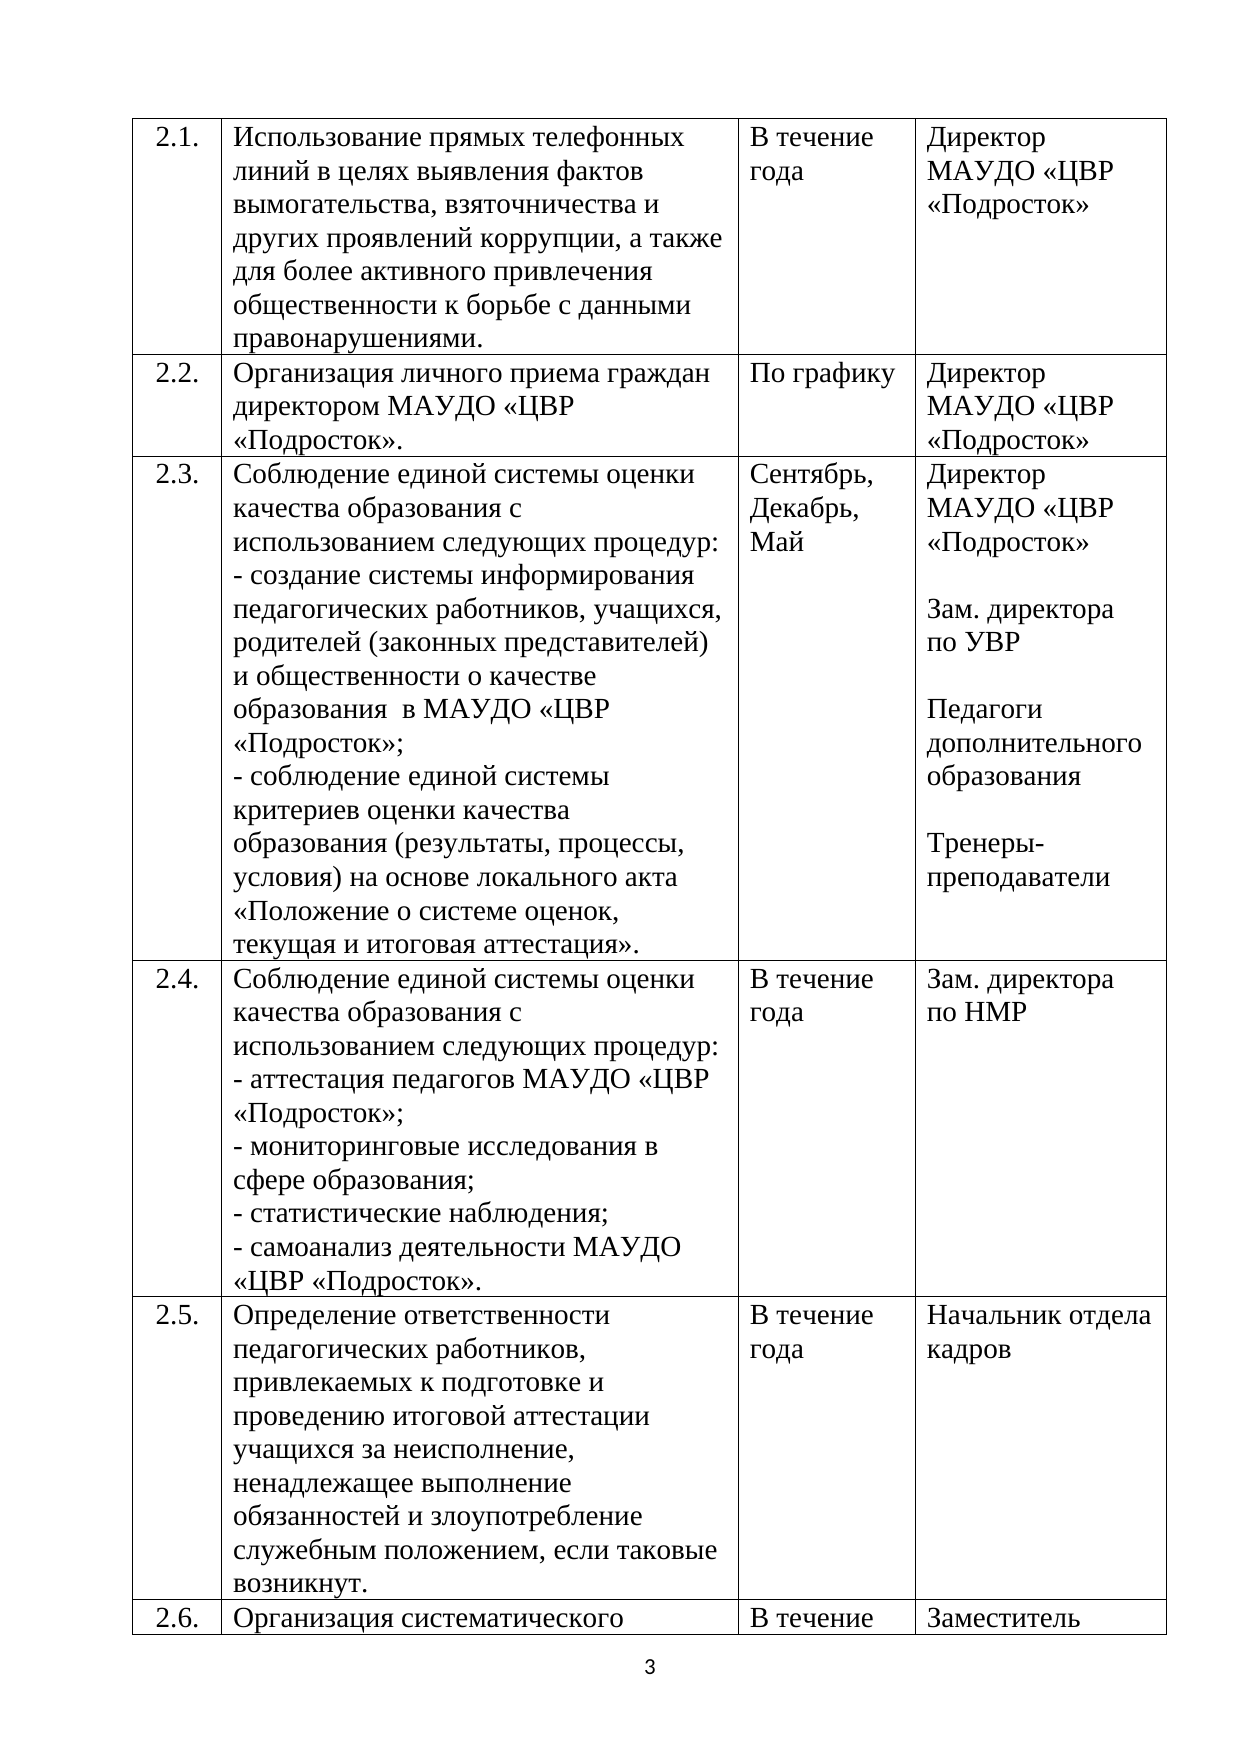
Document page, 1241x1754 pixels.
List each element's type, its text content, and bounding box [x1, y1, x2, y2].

table_cell 2.3. [133, 457, 221, 960]
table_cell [222, 1600, 738, 1634]
table_cell Соблюдение единой системы оценки качества образования с использованием следующих процедур: - создание системы информирования педагогических работников, учащихся, родителей (законных представителей) и общественности о качестве образования в МАУДО «ЦВР «Подросток»; - соблюдение единой системы критериев оценки качества образования (результаты, процессы, условия) на основе локального акта «Положение о системе оценок, текущая и итоговая аттестация». [222, 457, 738, 960]
table_cell Директор МАУДО «ЦВР «Подросток» [916, 119, 1166, 354]
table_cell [916, 1600, 1166, 1634]
table_cell В течение года [739, 1297, 915, 1599]
table_cell В течение года [739, 1600, 915, 1634]
table_cell По графику [739, 355, 915, 456]
table_cell Организация личного приема граждан директором МАУДО «ЦВР «Подросток». [222, 355, 738, 456]
table_cell 2.5. [133, 1297, 221, 1599]
table_cell Соблюдение единой системы оценки качества образования с использованием следующих процедур: - аттестация педагогов МАУДО «ЦВР «Подросток»; - мониторинговые исследования в сфере образования; - статистические наблюдения; - самоанализ деятельности МАУДО «ЦВР «Подросток». [222, 961, 738, 1296]
table_cell Использование прямых телефонных линий в целях выявления фактов вымогательства, взяточничества и других проявлений коррупции, а также для более активного привлечения общественности к борьбе с данными правонарушениями. [222, 119, 738, 354]
table_cell Зам. директора по НМР [916, 961, 1166, 1296]
table_cell 2.6. [133, 1600, 221, 1634]
table_cell Директор МАУДО «ЦВР «Подросток» Зам. директора по УВР Педагоги дополнительного образования Тренеры-преподаватели [916, 457, 1166, 960]
table_cell 2.4. [133, 961, 221, 1296]
table_cell В течение года [739, 961, 915, 1296]
table_cell Определение ответственности педагогических работников, привлекаемых к подготовке и проведению итоговой аттестации учащихся за неисполнение, ненадлежащее выполнение обязанностей и злоупотребление служебным положением, если таковые возникнут. [222, 1297, 738, 1599]
table_cell Сентябрь, Декабрь, Май [739, 457, 915, 960]
table_cell Начальник отдела кадров [916, 1297, 1166, 1599]
table_cell 2.1. [133, 119, 221, 354]
table_cell Директор МАУДО «ЦВР «Подросток» [916, 355, 1166, 456]
table_cell В течение года [739, 119, 915, 354]
table_cell 2.2. [133, 355, 221, 456]
